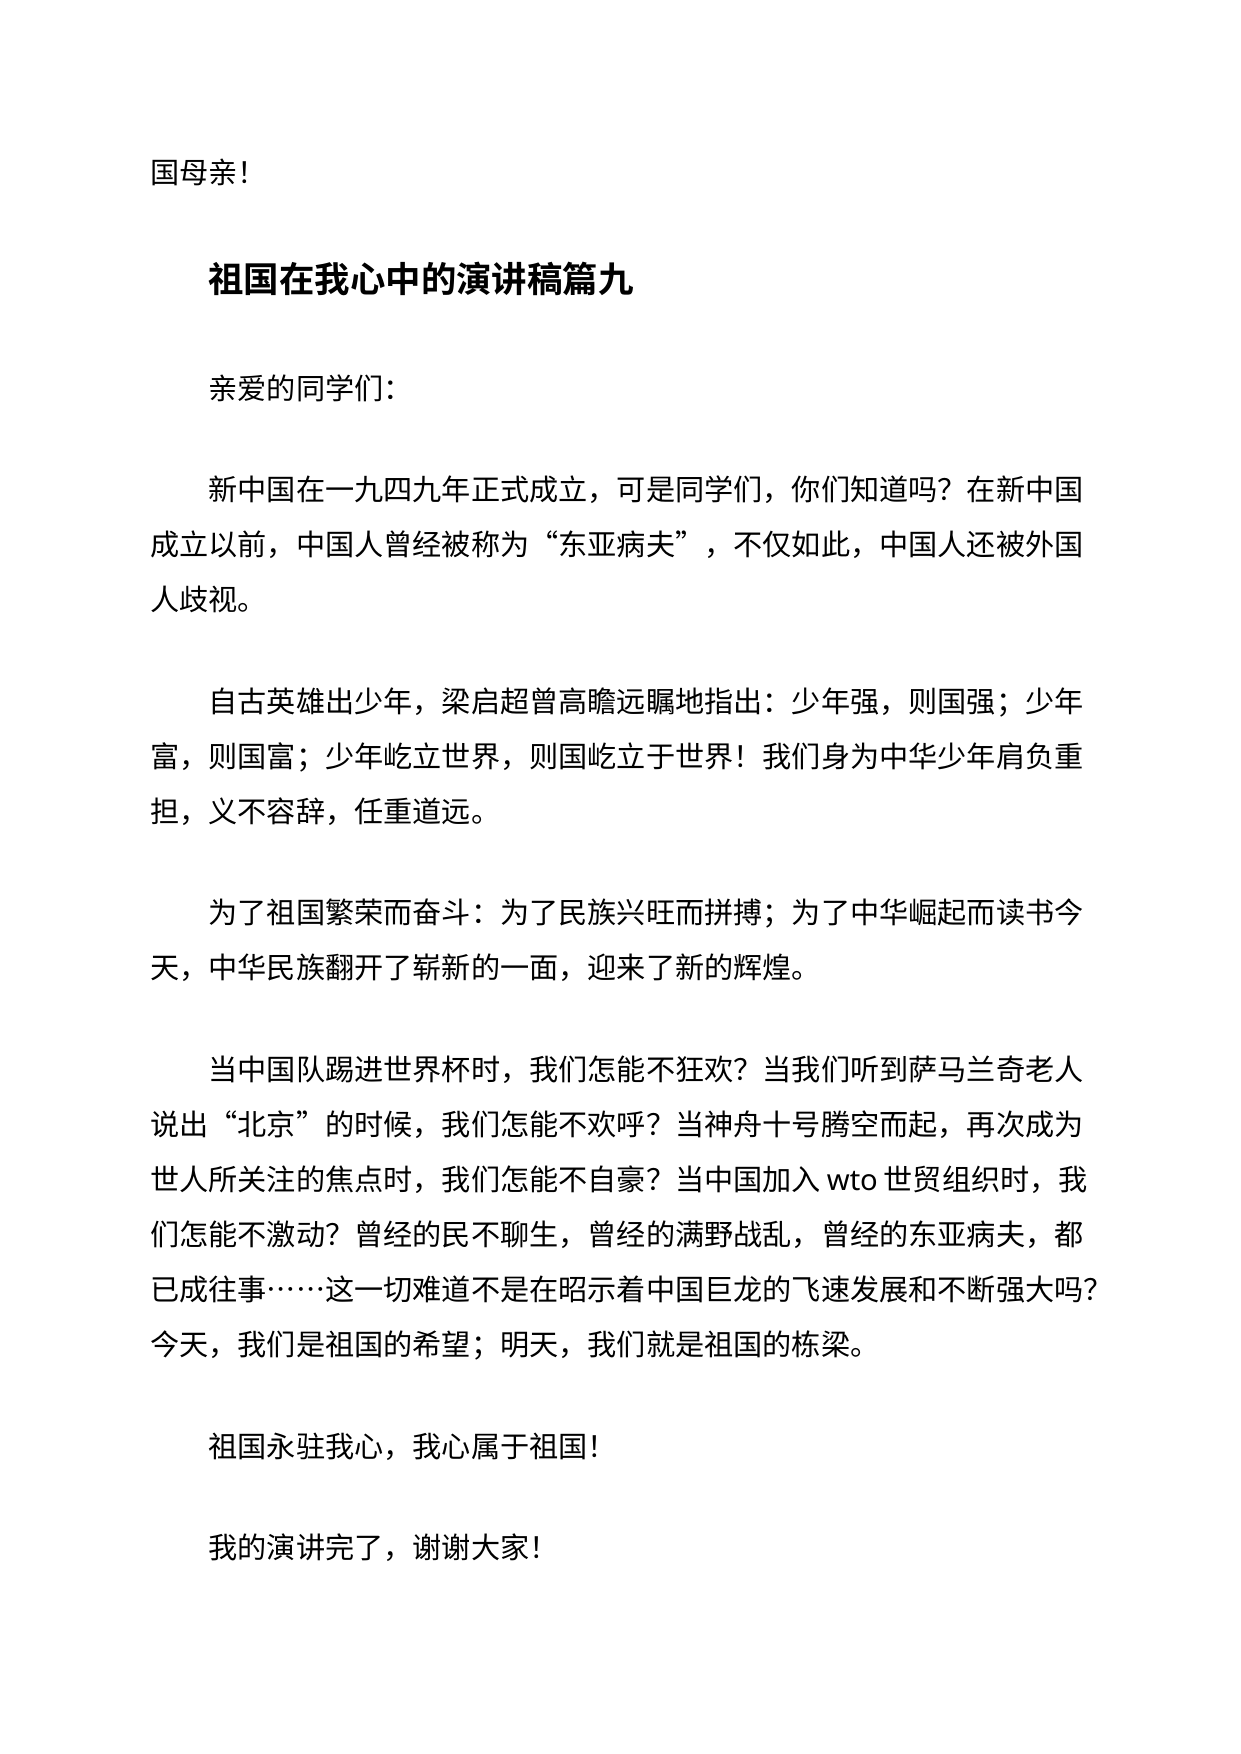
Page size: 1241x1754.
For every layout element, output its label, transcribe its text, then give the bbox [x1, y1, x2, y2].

text 当中国队踢进世界杯时，我们怎能不狂欢？当我们听到萨马兰奇老人说出“北京”的时候，我们怎能不欢呼？当神舟十号腾空而起，再次成为世人所关注的焦点时，我们怎能不自豪？当中国加入wto世贸组织时，我们怎能不激动？曾经的民不聊生，曾经的满野战乱，曾经的东亚病夫，都已成往事……这一切难道不是在昭示着中国巨龙的飞速发展和不断强大吗？今天，我们是祖国的希望；明天，我们就是祖国的栋梁。 [150, 1047, 1090, 1364]
text 祖国在我心中的演讲稿篇九 [150, 252, 1090, 303]
text 亲爱的同学们： [150, 365, 1090, 407]
text 祖国永驻我心，我心属于祖国！ [150, 1423, 1090, 1465]
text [150, 150, 1090, 192]
text 新中国在一九四九年正式成立，可是同学们，你们知道吗？在新中国成立以前，中国人曾经被称为“东亚病夫”，不仅如此，中国人还被外国人歧视。 [150, 467, 1090, 619]
text 自古英雄出少年，梁启超曾高瞻远瞩地指出：少年强，则国强；少年富，则国富；少年屹立世界，则国屹立于世界！我们身为中华少年肩负重担，义不容辞，任重道远。 [150, 678, 1090, 831]
text 为了祖国繁荣而奋斗：为了民族兴旺而拼搏；为了中华崛起而读书今天，中华民族翻开了崭新的一面，迎来了新的辉煌。 [150, 890, 1090, 987]
text 我的演讲完了，谢谢大家！ [150, 1525, 1090, 1567]
